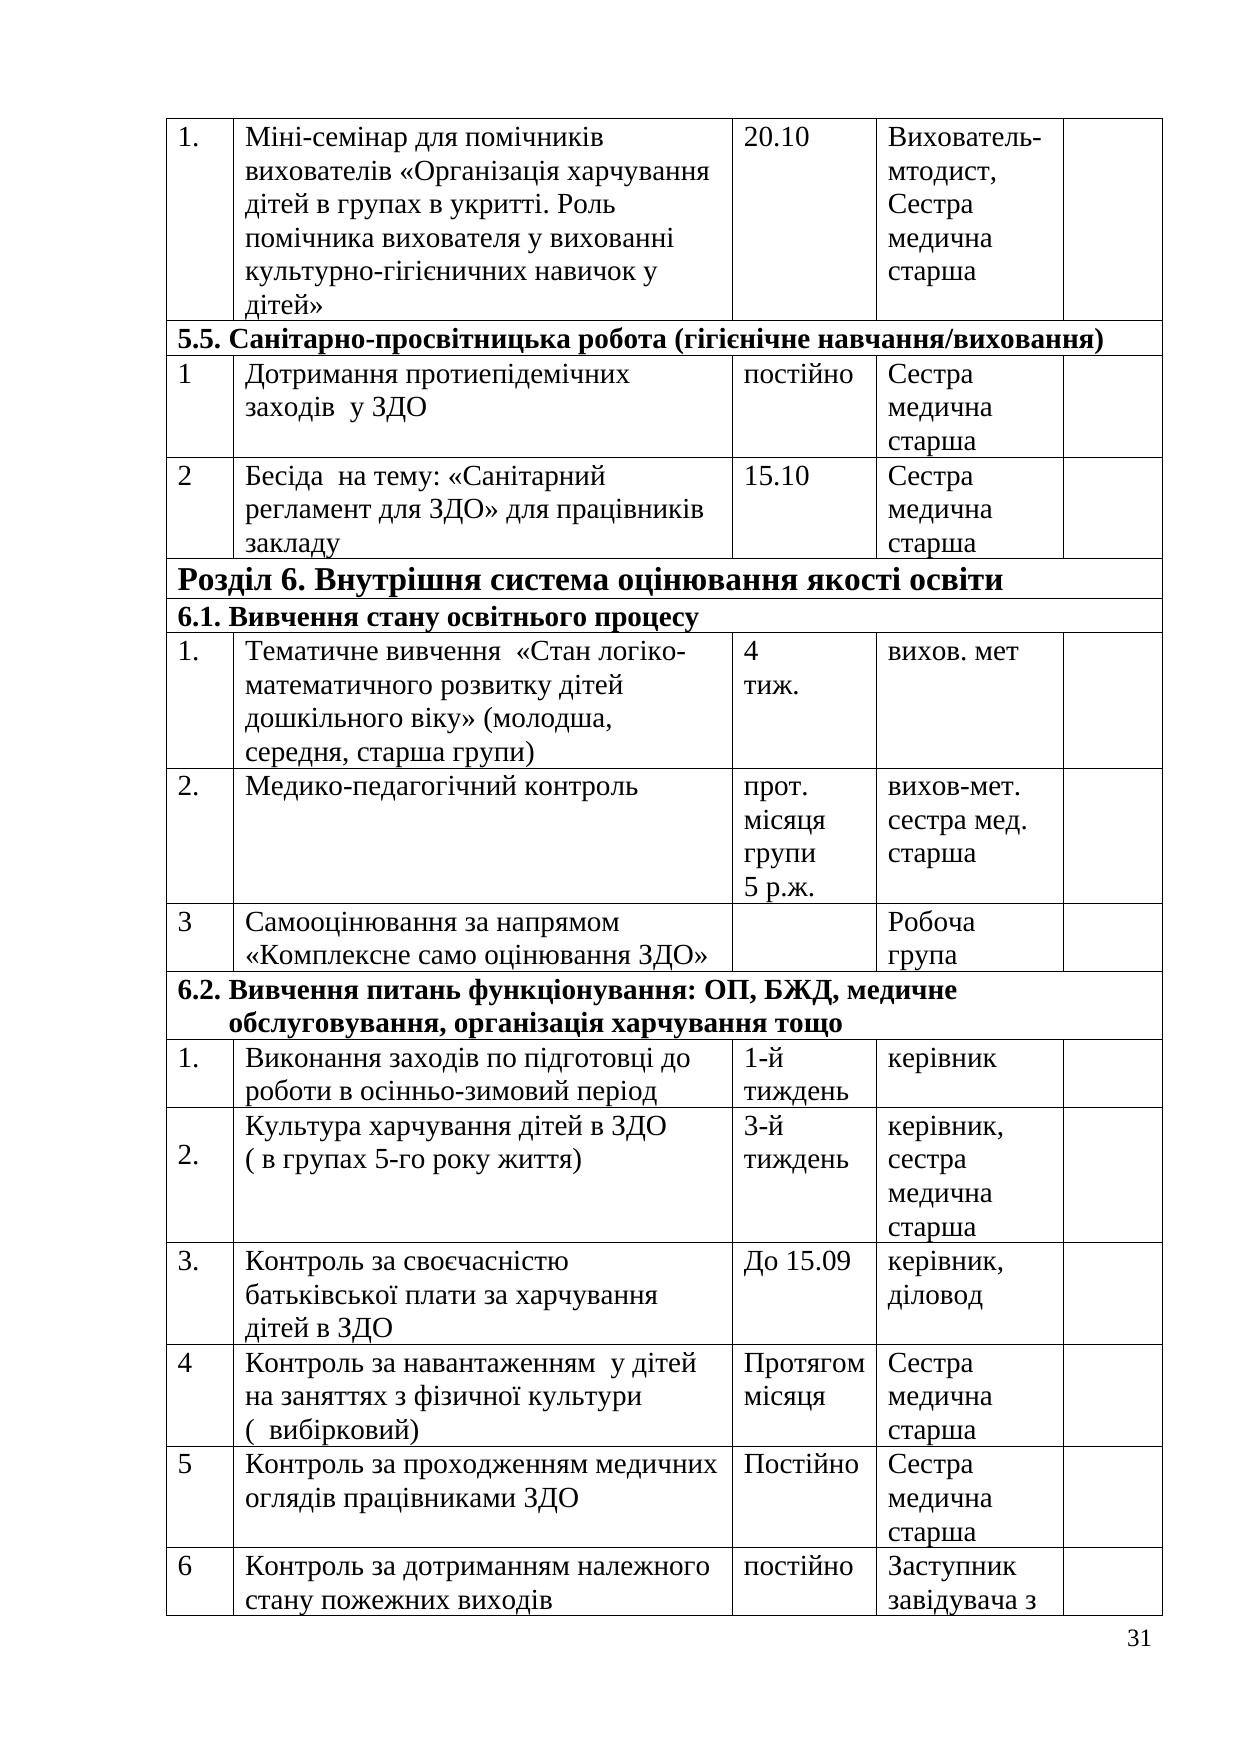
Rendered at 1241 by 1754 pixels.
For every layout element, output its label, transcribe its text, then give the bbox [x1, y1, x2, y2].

table_cell [1064, 1548, 1162, 1615]
table_cell 20.10 [733, 119, 876, 320]
table_cell постійно [733, 1548, 876, 1615]
table_cell [1064, 356, 1162, 457]
table_cell Розділ 6. Внутрішня система оцінювання якості освіти [167, 559, 1162, 598]
table_cell [1064, 633, 1162, 767]
table_cell 2. [167, 769, 233, 903]
table_cell 1. [167, 119, 233, 320]
table_cell 6.2. Вивчення питань функціонування: ОП, БЖД, медичне обслуговування, організація харчування тощо [167, 972, 1162, 1039]
table_cell 1 [167, 356, 233, 457]
table_cell вихов. мет [877, 633, 1063, 767]
table_cell [1064, 1108, 1162, 1242]
table_cell постійно [733, 356, 876, 457]
table_cell Контроль за своєчасністю батьківської плати за харчування дітей в ЗДО [234, 1243, 732, 1344]
table_cell Контроль за навантаженням у дітей на заняттях з фізичної культури ( вибірковий) [234, 1345, 732, 1446]
table_cell 6 [167, 1548, 233, 1615]
table_cell [733, 904, 876, 971]
table_cell Самооцінювання за напрямом «Комплексне само оцінювання ЗДО» [234, 904, 732, 971]
table_cell 4 тиж. [733, 633, 876, 767]
table_cell [1064, 119, 1162, 320]
table_cell керівник, діловод [877, 1243, 1063, 1344]
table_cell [234, 1548, 732, 1615]
table_cell Контроль за проходженням медичних оглядів працівниками ЗДО [234, 1447, 732, 1547]
table_cell [1064, 1345, 1162, 1446]
table_cell 1. [167, 1040, 233, 1107]
table_cell Постійно [733, 1447, 876, 1547]
table_cell 3-й тиждень [733, 1108, 876, 1242]
table_cell Сестра медична старша [877, 356, 1063, 457]
table_cell Робоча група [877, 904, 1063, 971]
table_cell 3. [167, 1243, 233, 1344]
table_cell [877, 1548, 1063, 1615]
table_cell Сестра медична старша [877, 1447, 1063, 1547]
table_cell 15.10 [733, 458, 876, 558]
table_cell Дотримання протиепідемічних заходів у ЗДО [234, 356, 732, 457]
table_cell 2 [167, 458, 233, 558]
table_cell керівник [877, 1040, 1063, 1107]
table_cell 5 [167, 1447, 233, 1547]
table_cell Медико-педагогічний контроль [234, 769, 732, 903]
table_cell [1064, 458, 1162, 558]
table_cell 1. [167, 633, 233, 767]
table_cell [1064, 769, 1162, 903]
table_cell 6.1. Вивчення стану освітнього процесу [167, 599, 1162, 632]
table_cell [1064, 1040, 1162, 1107]
table_cell Сестра медична старша [877, 1345, 1063, 1446]
table_cell Бесіда на тему: «Санітарний регламент для ЗДО» для працівників закладу [234, 458, 732, 558]
table_cell прот. місяця групи 5 р.ж. [733, 769, 876, 903]
table_cell Тематичне вивчення «Стан логіко-математичного розвитку дітей дошкільного віку» (молодша, середня, старша групи) [234, 633, 732, 767]
table_cell 5.5. Санітарно-просвітницька робота (гігієнічне навчання/виховання) [167, 321, 1162, 355]
table_cell Виконання заходів по підготовці до роботи в осінньо-зимовий період [234, 1040, 732, 1107]
table_cell [1064, 904, 1162, 971]
table_cell До 15.09 [733, 1243, 876, 1344]
table_cell Міні-семінар для помічників вихователів «Організація харчування дітей в групах в укритті. Роль помічника вихователя у вихованні культурно-гігієничних навичок у дітей» [234, 119, 732, 320]
table_cell керівник, сестра медична старша [877, 1108, 1063, 1242]
table_cell вихов-мет. сестра мед. старша [877, 769, 1063, 903]
table_cell 1-й тиждень [733, 1040, 876, 1107]
table_cell 3 [167, 904, 233, 971]
table_cell 4 [167, 1345, 233, 1446]
table_cell [1064, 1447, 1162, 1547]
table_cell Протягом місяця [733, 1345, 876, 1446]
table_cell Вихователь-мтодист, Сестра медична старша [877, 119, 1063, 320]
table_cell Сестра медична старша [877, 458, 1063, 558]
table_cell 2. [167, 1108, 233, 1242]
table_cell Культура харчування дітей в ЗДО ( в групах 5-го року життя) [234, 1108, 732, 1242]
table_cell [1064, 1243, 1162, 1344]
